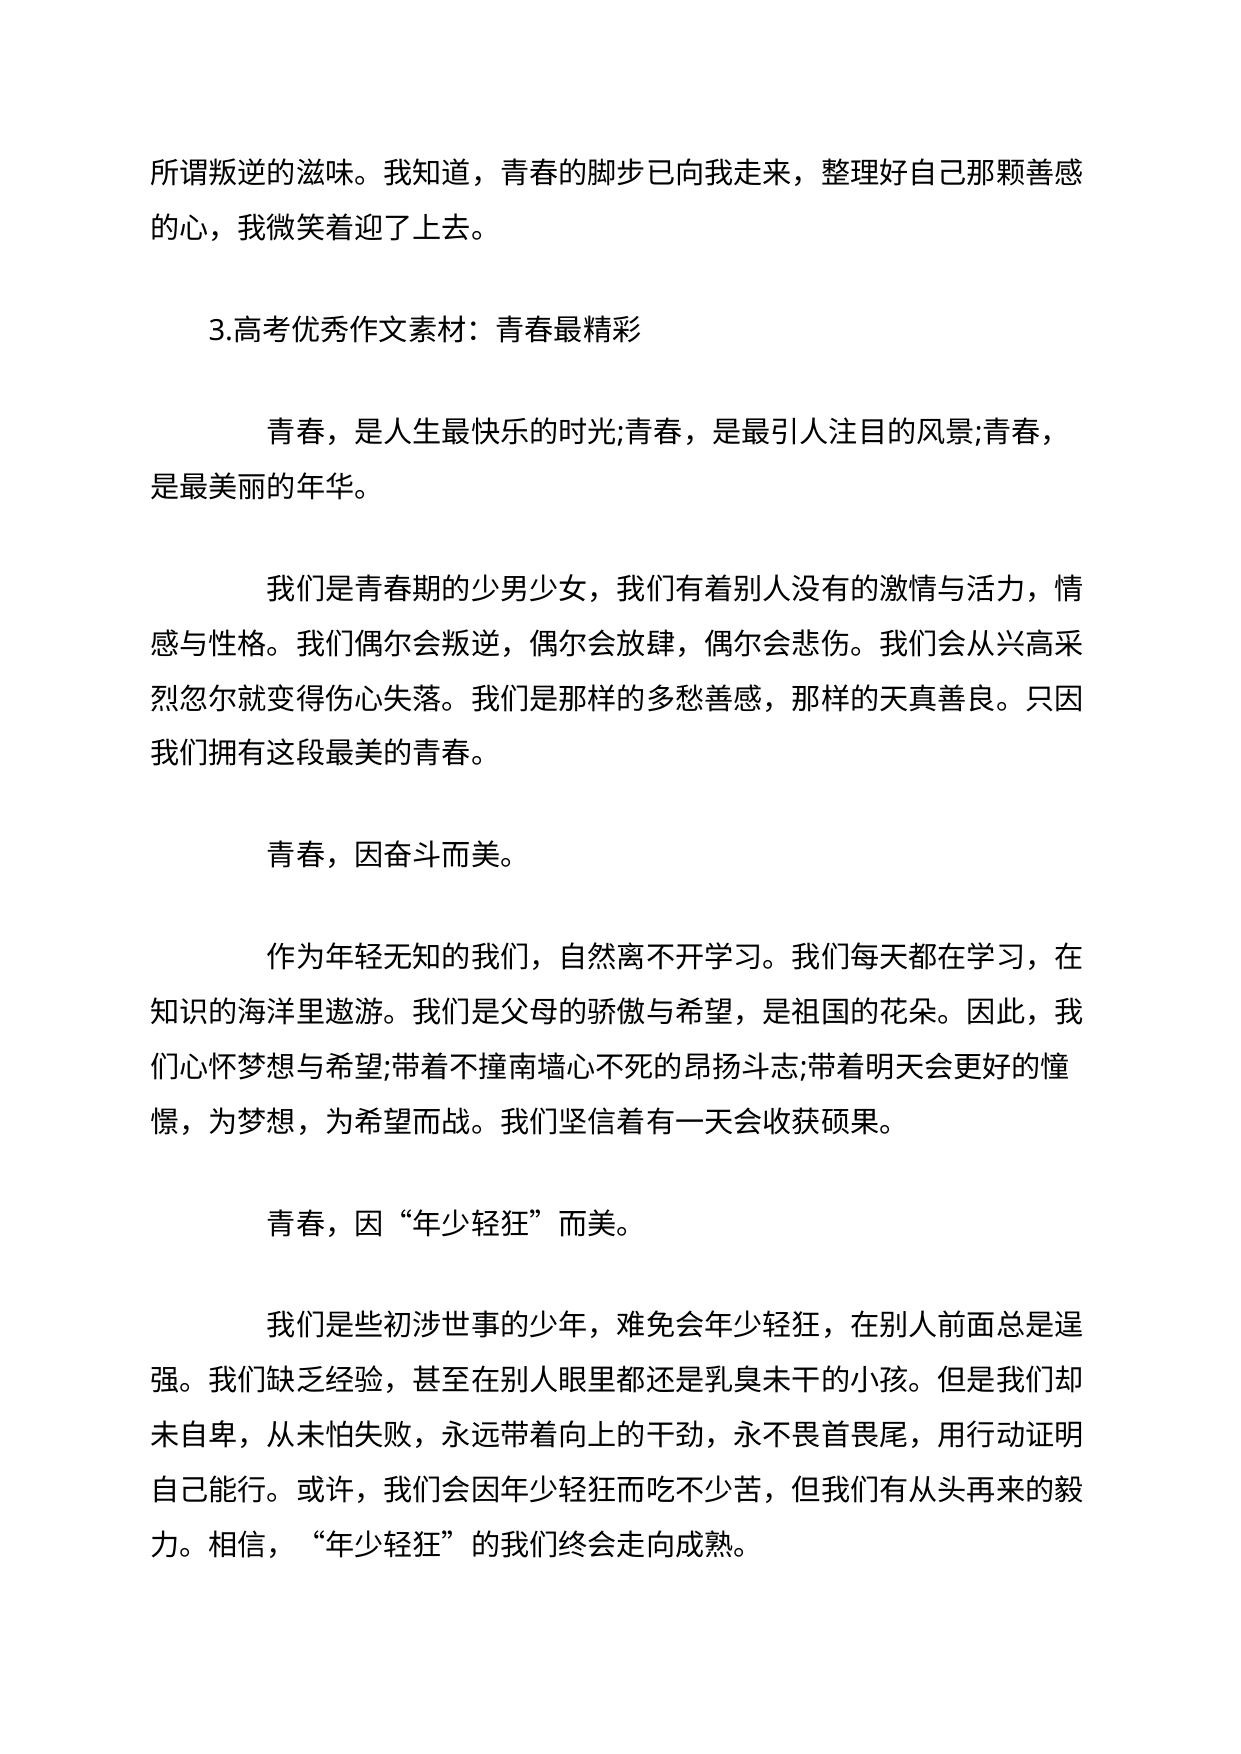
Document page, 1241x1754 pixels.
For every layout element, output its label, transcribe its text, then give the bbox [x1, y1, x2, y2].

text 我们是青春期的少男少女，我们有着别人没有的激情与活力，情感与性格。我们偶尔会叛逆，偶尔会放肆，偶尔会悲伤。我们会从兴高采烈忽尔就变得伤心失落。我们是那样的多愁善感，那样的天真善良。只因我们拥有这段最美的青春。 [150, 565, 1090, 772]
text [150, 150, 1090, 247]
text 我们是些初涉世事的少年，难免会年少轻狂，在别人前面总是逞强。我们缺乏经验，甚至在别人眼里都还是乳臭未干的小孩。但是我们却未自卑，从未怕失败，永远带着向上的干劲，永不畏首畏尾，用行动证明自己能行。或许，我们会因年少轻狂而吃不少苦，但我们有从头再来的毅力。相信，“年少轻狂”的我们终会走向成熟。 [150, 1302, 1090, 1564]
text 青春，因奋斗而美。 [150, 832, 1090, 874]
text 青春，因“年少轻狂”而美。 [150, 1200, 1090, 1242]
text 3.高考优秀作文素材：青春最精彩 [150, 307, 1090, 349]
text 作为年轻无知的我们，自然离不开学习。我们每天都在学习，在知识的海洋里遨游。我们是父母的骄傲与希望，是祖国的花朵。因此，我们心怀梦想与希望;带着不撞南墙心不死的昂扬斗志;带着明天会更好的憧憬，为梦想，为希望而战。我们坚信着有一天会收获硕果。 [150, 934, 1090, 1141]
text 青春，是人生最快乐的时光;青春，是最引人注目的风景;青春，是最美丽的年华。 [150, 409, 1090, 506]
